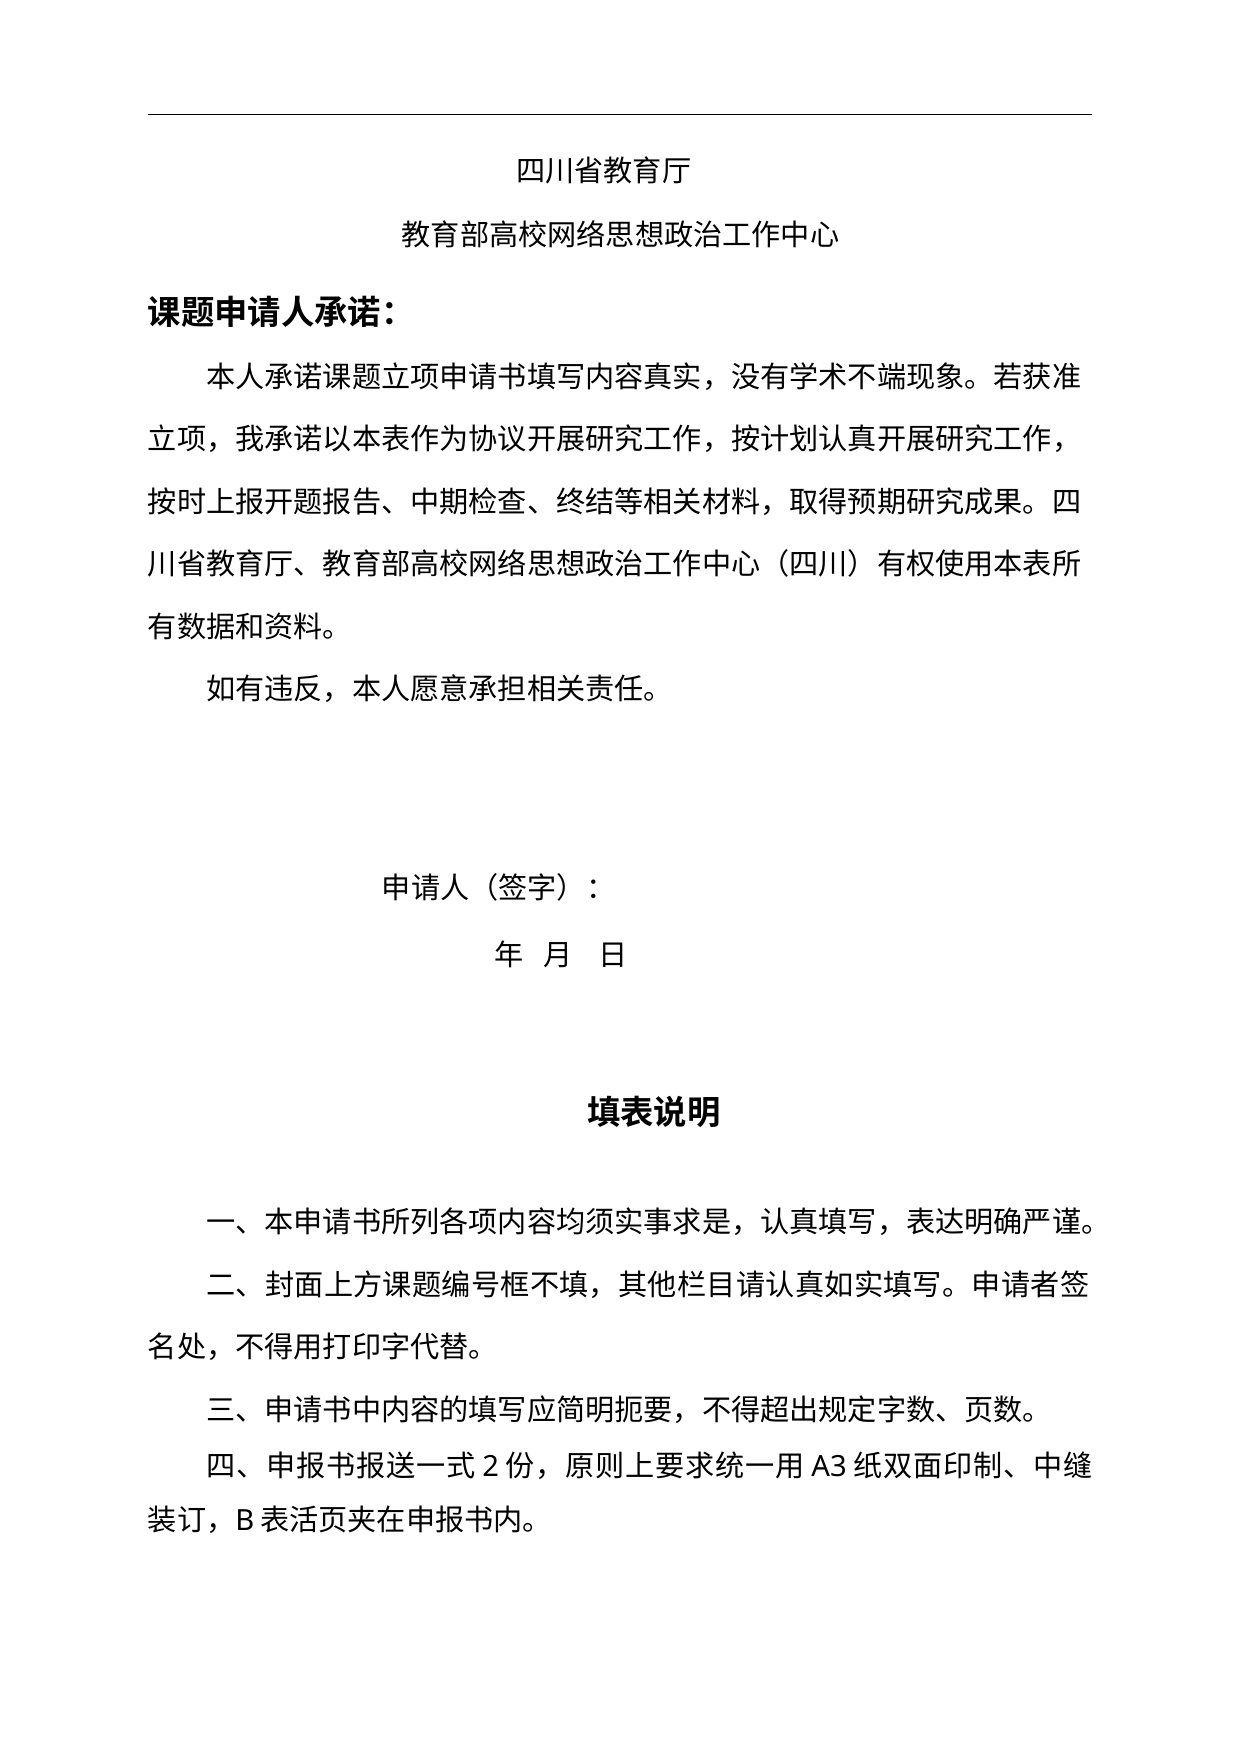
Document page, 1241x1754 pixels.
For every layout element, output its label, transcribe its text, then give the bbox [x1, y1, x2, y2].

text 四、申报书报送一式2份，原则上要求统一用A3纸双面印制、中缝装订，B表活页夹在申报书内。 [148, 1433, 1092, 1541]
text 填表说明 [148, 1089, 1092, 1133]
text 四川省教育厅 [148, 148, 1059, 190]
text 二、封面上方课题编号框不填，其他栏目请认真如实填写。申请者签名处，不得用打印字代替。 [148, 1245, 1092, 1370]
text 三、申请书中内容的填写应简明扼要，不得超出规定字数、页数。 [148, 1370, 1092, 1433]
text 课题申请人承诺： [148, 274, 1092, 337]
text 年 月 日 [148, 912, 1092, 979]
text 申请人（签字）： [148, 845, 1092, 912]
text 如有违反，本人愿意承担相关责任。 [148, 649, 1092, 712]
text 一、本申请书所列各项内容均须实事求是，认真填写，表达明确严谨。 [148, 1183, 1092, 1245]
text 本人承诺课题立项申请书填写内容真实，没有学术不端现象。若获准立项，我承诺以本表作为协议开展研究工作，按计划认真开展研究工作，按时上报开题报告、中期检查、终结等相关材料，取得预期研究成果。四川省教育厅、教育部高校网络思想政治工作中心（四川）有权使用本表所有数据和资料。 [148, 337, 1092, 649]
text 教育部高校网络思想政治工作中心 [148, 211, 1092, 253]
